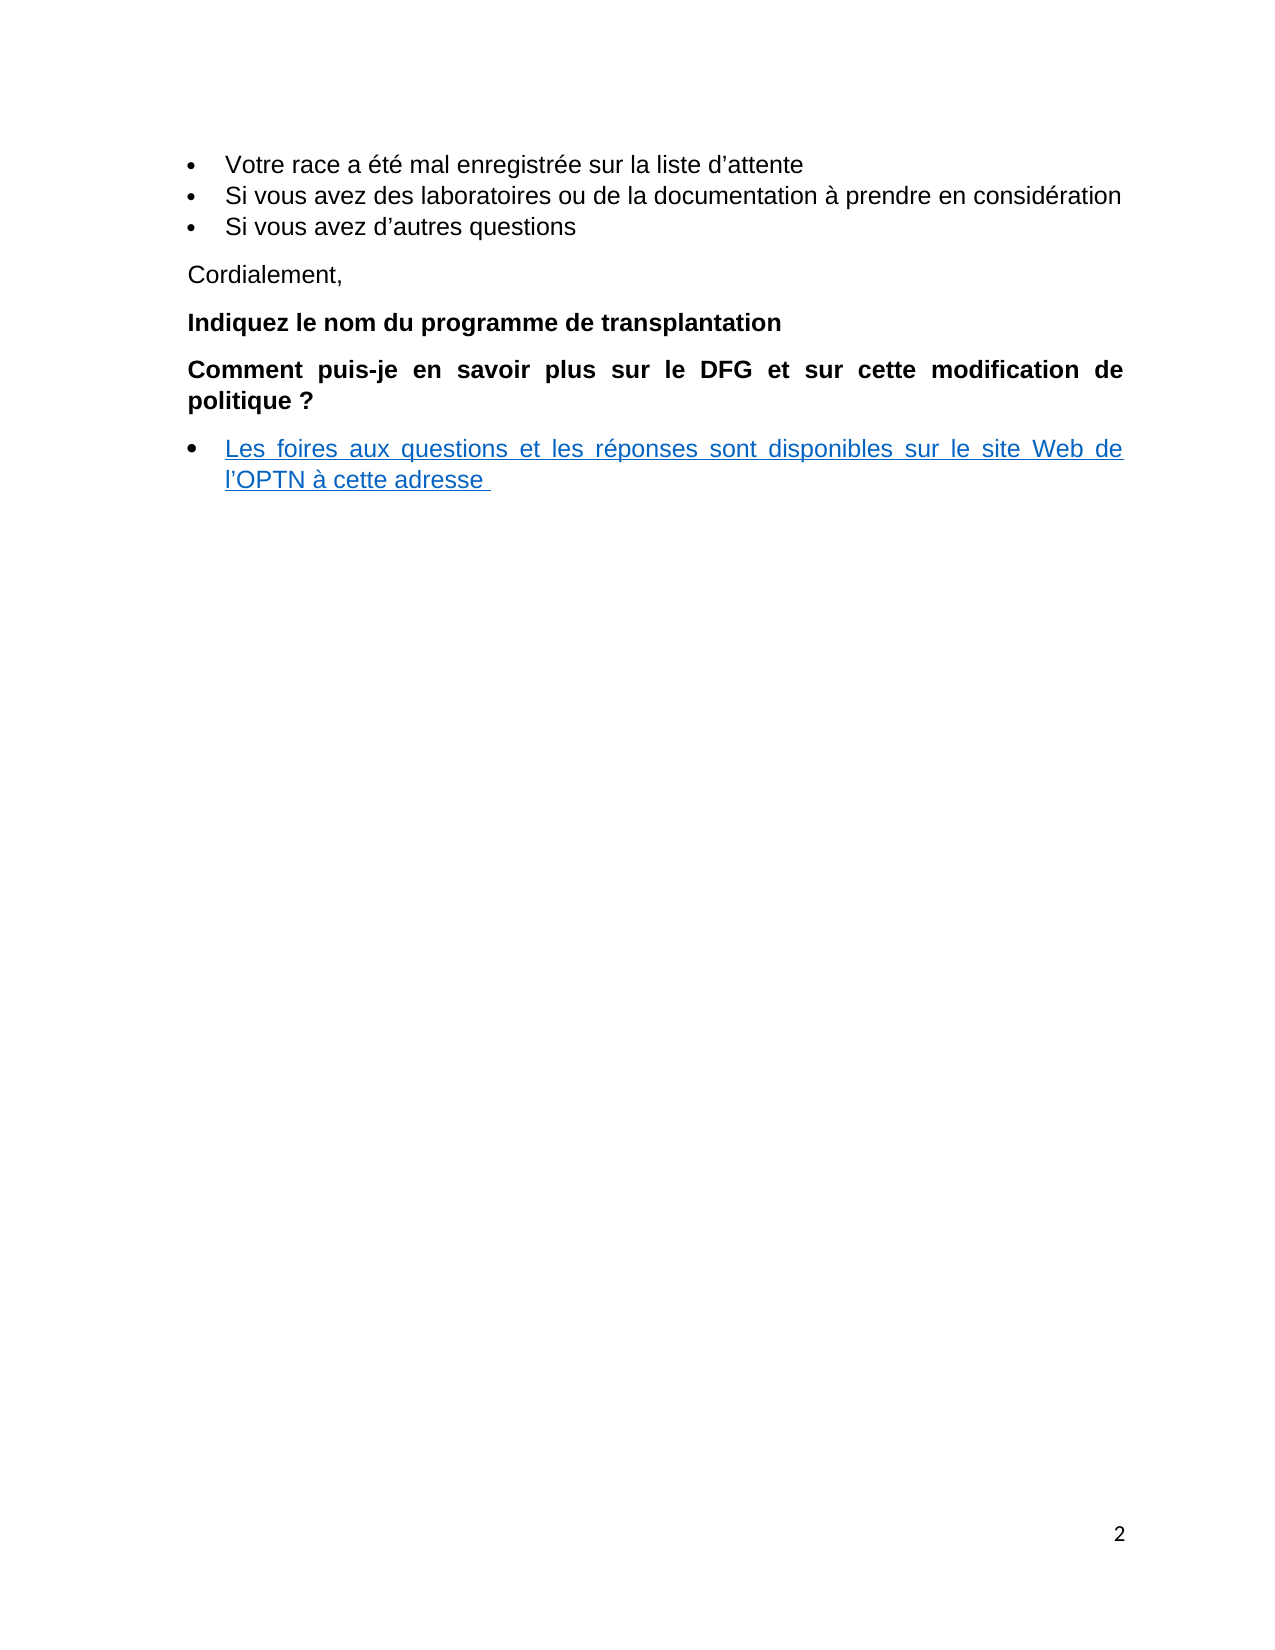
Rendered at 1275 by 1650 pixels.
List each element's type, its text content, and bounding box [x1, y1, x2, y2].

list Votre race a été mal enregistrée sur la liste d’attente [187, 150, 1125, 179]
list Si vous avez des laboratoires ou de la documentation à prendre en considération [187, 181, 1125, 210]
text Indiquez le nom du programme de transplantation [187, 307, 1125, 336]
list Si vous avez d’autres questions [187, 212, 1125, 241]
text Cordialement, [187, 260, 1125, 288]
list Les foires aux questions et les réponses sont disponibles sur le site Web de l’OPTN à cette adresse [187, 434, 1125, 494]
text Comment puis-je en savoir plus sur le DFG et sur cette modification de politique ? [187, 355, 1125, 415]
